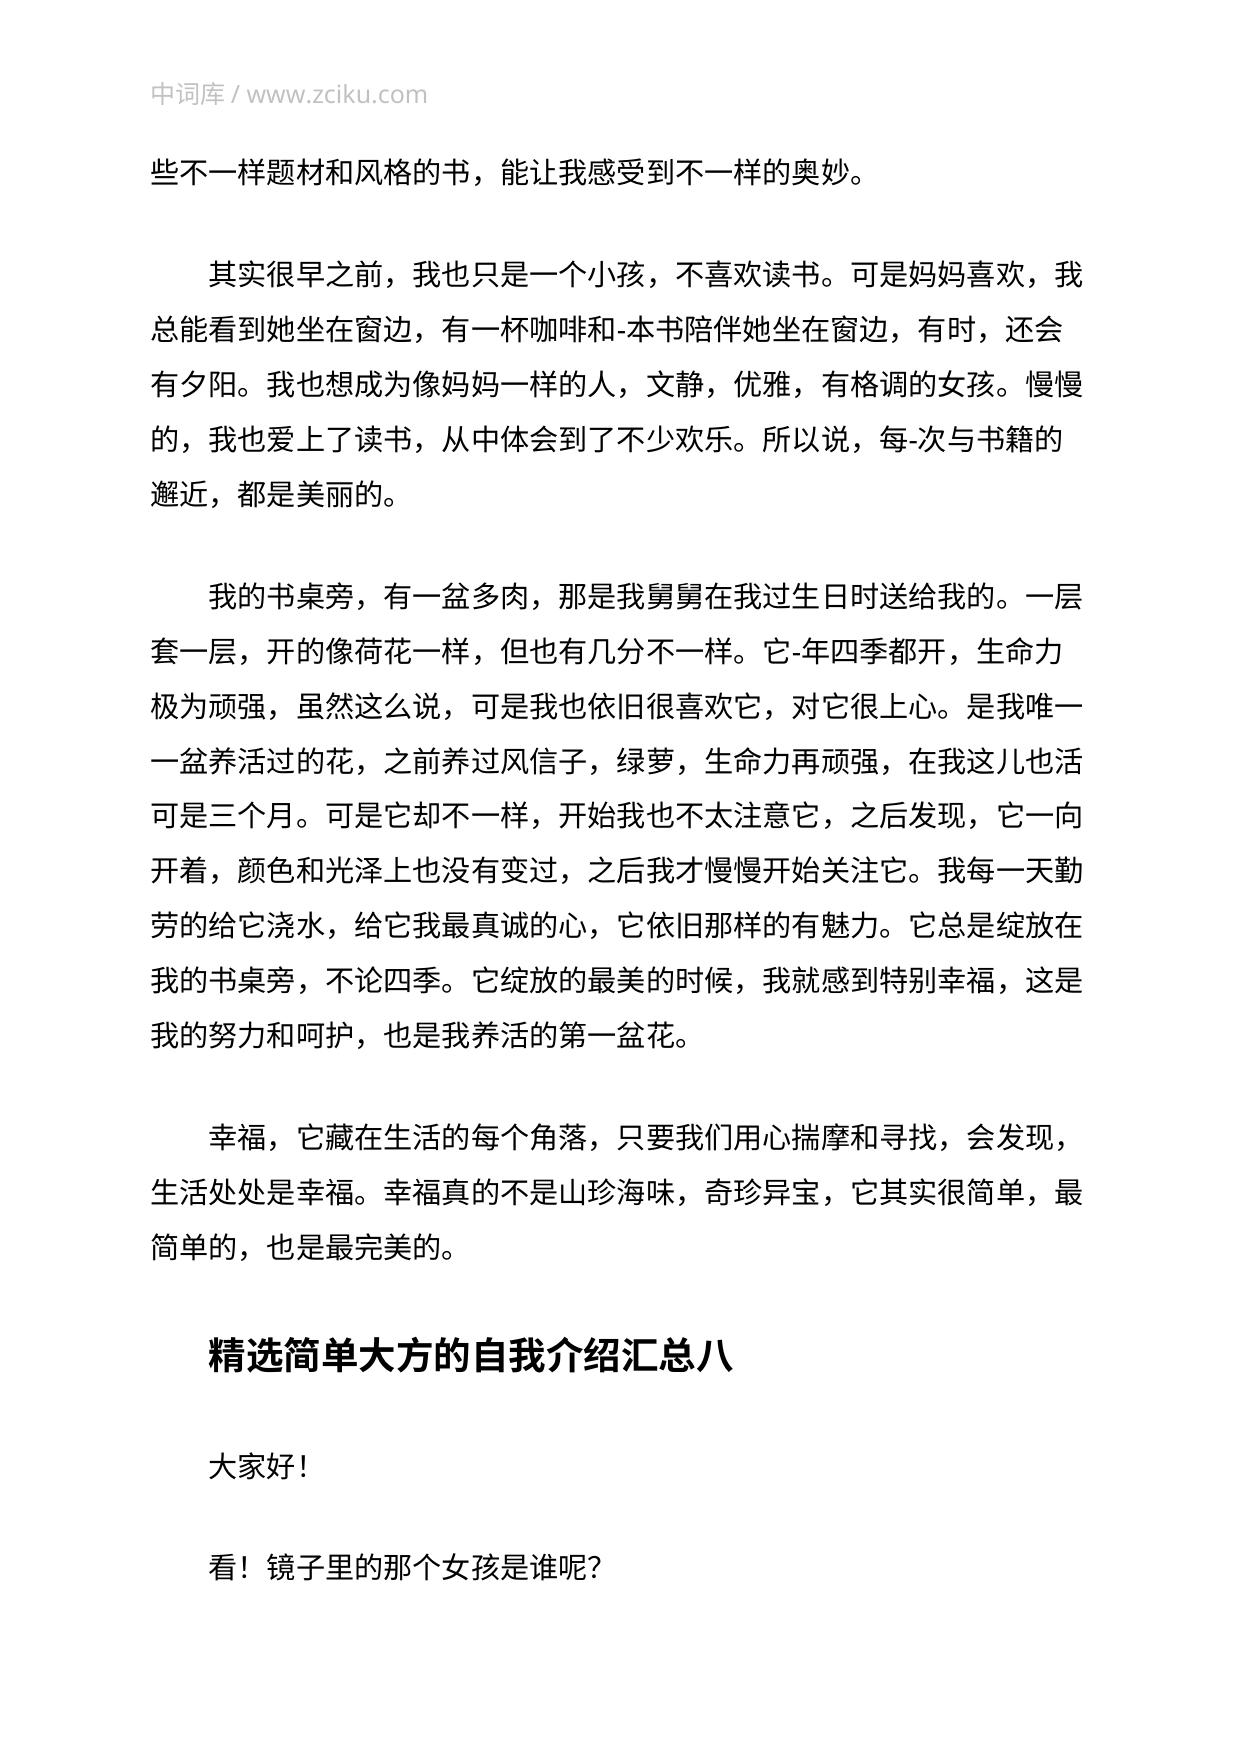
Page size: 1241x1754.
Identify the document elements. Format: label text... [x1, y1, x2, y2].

text 幸福，它藏在生活的每个角落，只要我们用心揣摩和寻找，会发现，生活处处是幸福。幸福真的不是山珍海味，奇珍异宝，它其实很简单，最简单的，也是最完美的。 [150, 1114, 1090, 1266]
text 看！镜子里的那个女孩是谁呢？ [150, 1545, 1090, 1587]
text 大家好！ [150, 1443, 1090, 1486]
text 我的书桌旁，有一盆多肉，那是我舅舅在我过生日时送给我的。一层套一层，开的像荷花一样，但也有几分不一样。它-年四季都开，生命力极为顽强，虽然这么说，可是我也依旧很喜欢它，对它很上心。是我唯一一盆养活过的花，之前养过风信子，绿萝，生命力再顽强，在我这儿也活可是三个月。可是它却不一样，开始我也不太注意它，之后发现，它一向开着，颜色和光泽上也没有变过，之后我才慢慢开始关注它。我每一天勤劳的给它浇水，给它我最真诚的心，它依旧那样的有魅力。它总是绽放在我的书桌旁，不论四季。它绽放的最美的时候，我就感到特别幸福，这是我的努力和呵护，也是我养活的第一盆花。 [150, 573, 1090, 1055]
text 其实很早之前，我也只是一个小孩，不喜欢读书。可是妈妈喜欢，我总能看到她坐在窗边，有一杯咖啡和-本书陪伴她坐在窗边，有时，还会有夕阳。我也想成为像妈妈一样的人，文静，优雅，有格调的女孩。慢慢的，我也爱上了读书，从中体会到了不少欢乐。所以说，每-次与书籍的邂近，都是美丽的。 [150, 252, 1090, 514]
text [150, 150, 1090, 192]
text 精选简单大方的自我介绍汇总八 [150, 1326, 1090, 1380]
